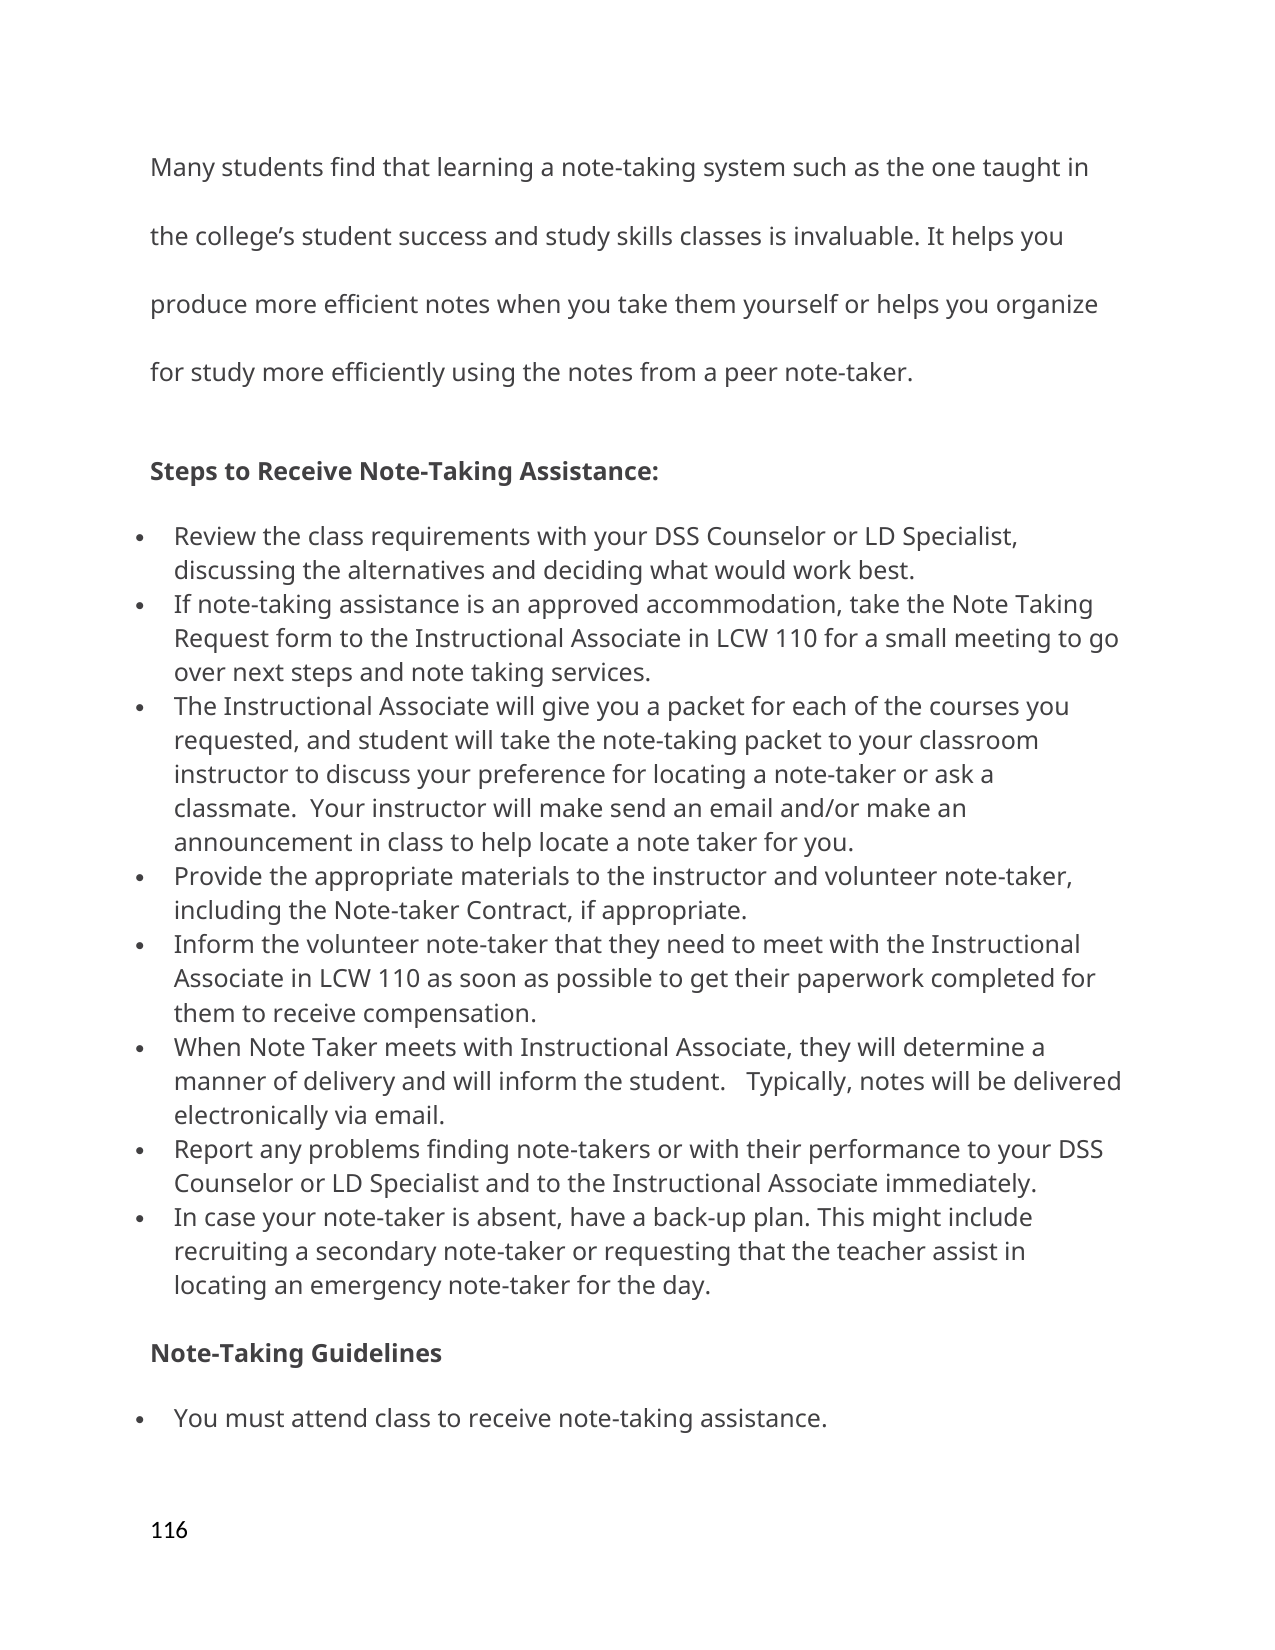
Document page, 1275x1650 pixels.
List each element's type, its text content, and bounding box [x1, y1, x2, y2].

list Review the class requirements with your DSS Counselor or LD Specialist, discussing the alternatives and deciding what would work best. [136, 518, 1125, 586]
list When Note Taker meets with Instructional Associate, they will determine a manner of delivery and will inform the student. Typically, notes will be delivered electronically via email. [136, 1029, 1125, 1131]
subtitle Steps to Receive Note-Taking Assistance: [150, 454, 1125, 488]
list You must attend class to receive note-taking assistance. [136, 1400, 1125, 1434]
list If note-taking assistance is an approved accommodation, take the Note Taking Request form to the Instructional Associate in LCW 110 for a small meeting to go over next steps and note taking services. [136, 586, 1125, 689]
list Provide the appropriate materials to the instructor and volunteer note-taker, including the Note-taker Contract, if appropriate. [136, 859, 1125, 927]
text Many students find that learning a note-taking system such as the one taught in the college’s student success and study skills classes is invaluable. It helps you produce more efficient notes when you take them yourself or helps you organize for study more efficiently using the notes from a peer note-taker. [150, 150, 1125, 388]
list The Instructional Associate will give you a packet for each of the courses you requested, and student will take the note-taking packet to your classroom instructor to discuss your preference for locating a note-taker or ask a classmate. Your instructor will make send an email and/or make an announcement in class to help locate a note taker for you. [136, 689, 1125, 859]
list Inform the volunteer note-taker that they need to meet with the Instructional Associate in LCW 110 as soon as possible to get their paperwork completed for them to receive compensation. [136, 927, 1125, 1029]
list Report any problems finding note-takers or with their performance to your DSS Counselor or LD Specialist and to the Instructional Associate immediately. [136, 1131, 1125, 1199]
subtitle Note-Taking Guidelines [150, 1336, 1125, 1370]
list In case your note-taker is absent, have a back-up plan. This might include recruiting a secondary note-taker or requesting that the teacher assist in locating an emergency note-taker for the day. [136, 1199, 1125, 1302]
